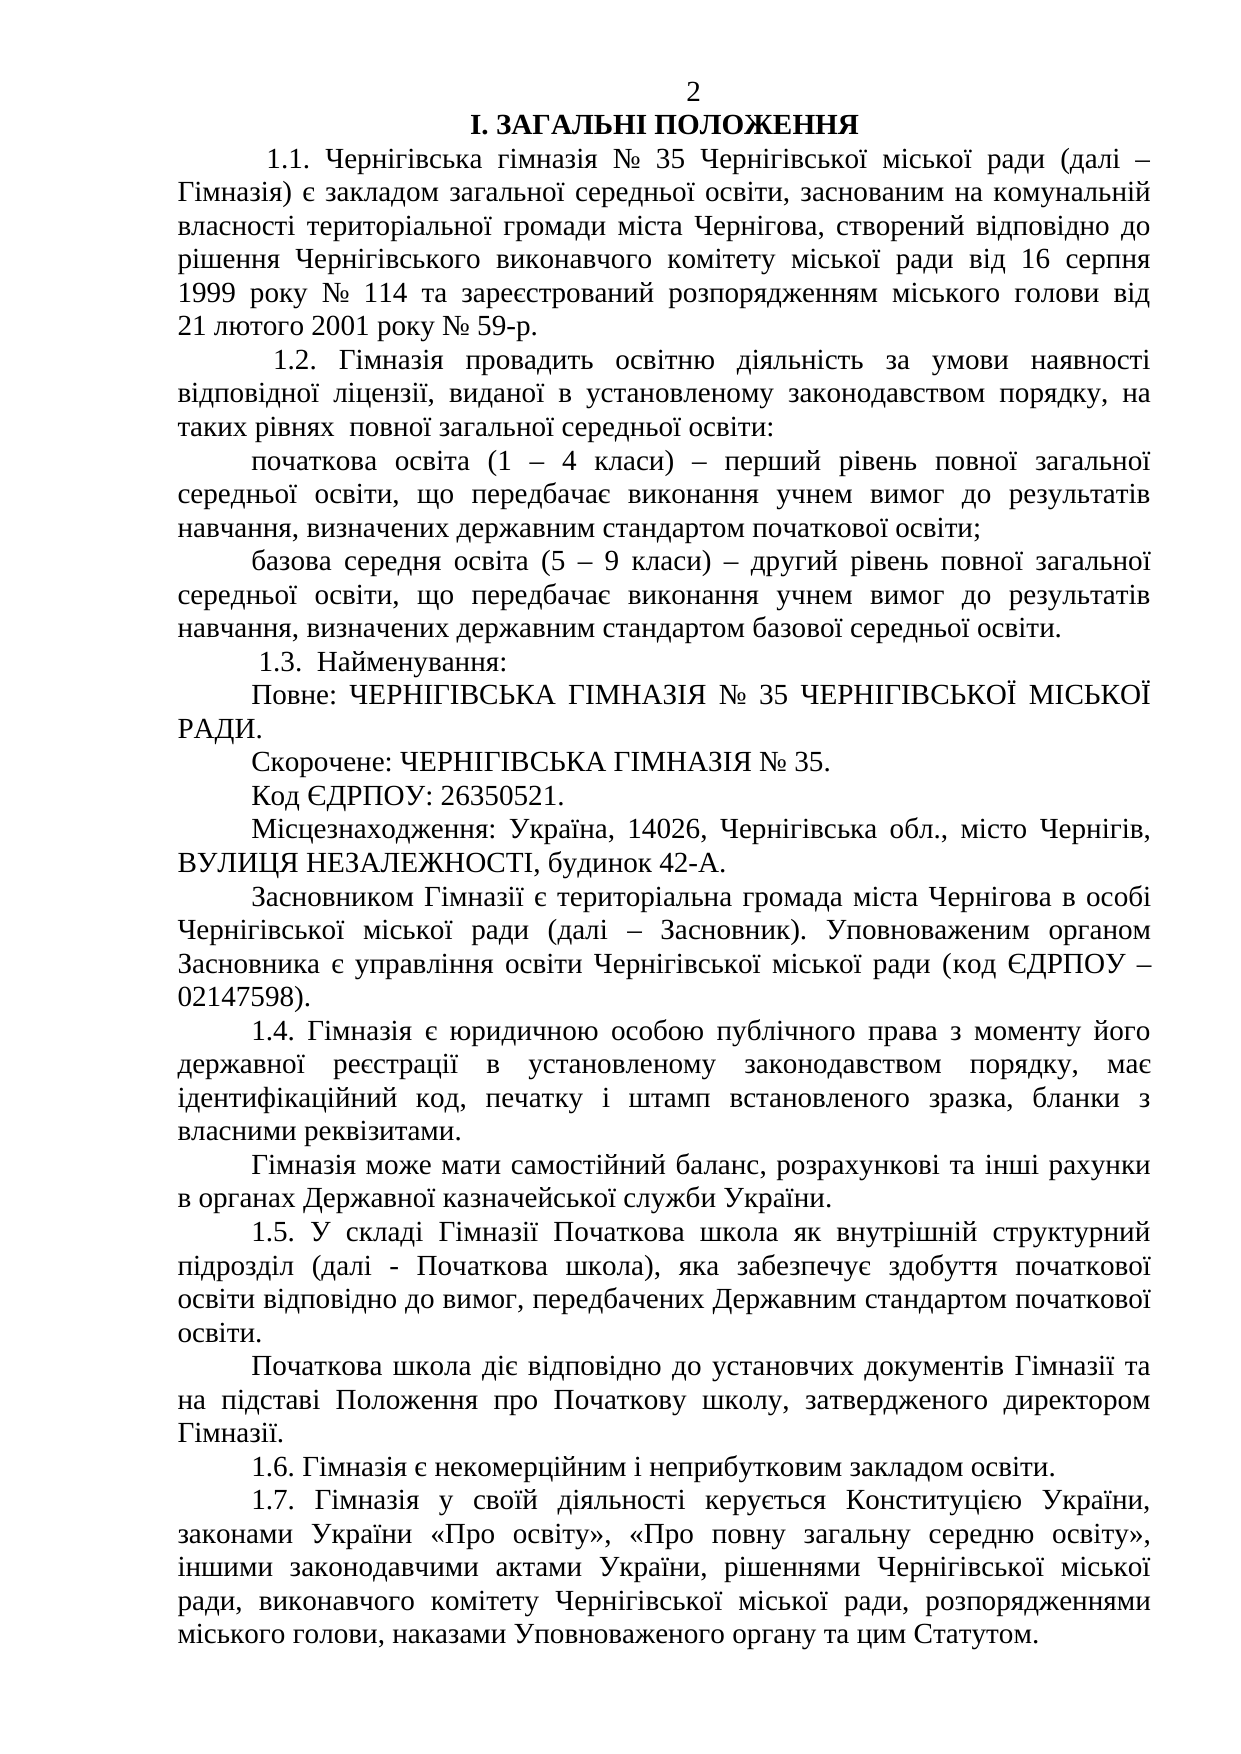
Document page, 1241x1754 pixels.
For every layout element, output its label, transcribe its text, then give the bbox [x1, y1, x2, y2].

text Код ЄДРПОУ: 26350521. [177, 778, 1152, 812]
text Гімназія може мати самостійний баланс, розрахункові та інші рахунки в органах Державної казначейської служби України. [177, 1147, 1152, 1214]
text 1.2. Гімназія провадить освітню діяльність за умови наявності відповідної ліцензії, виданої в установленому законодавством порядку, на таких рівнях повної загальної середньої освіти: [177, 342, 1152, 443]
text Місцезнаходження: Україна, 14026, Чернігівська обл., місто Чернігів, ВУЛИЦЯ НЕЗАЛЕЖНОСТІ, будинок 42-А. [177, 812, 1152, 879]
text Початкова школа діє відповідно до установчих документів Гімназії та на підставі Положення про Початкову школу, затвердженого директором Гімназії. [177, 1348, 1152, 1449]
text 1.5. У складі Гімназії Початкова школа як внутрішній структурний підрозділ (далі - Початкова школа), яка забезпечує здобуття початкової освіти відповідно до вимог, передбачених Державним стандартом початкової освіти. [177, 1214, 1152, 1348]
text 1.3. Найменування: [177, 644, 1152, 677]
text Скорочене: ЧЕРНІГІВСЬКА ГІМНАЗІЯ № 35. [177, 744, 1152, 778]
text І. ЗАГАЛЬНІ ПОЛОЖЕННЯ [177, 107, 1152, 141]
text 1.6. Гімназія є некомерційним і неприбутковим закладом освіти. [177, 1449, 1152, 1482]
text базова середня освіта (5 – 9 класи) – другий рівень повної загальної середньої освіти, що передбачає виконання учнем вимог до результатів навчання, визначених державним стандартом базової середньої освіти. [177, 543, 1152, 644]
text Повне: ЧЕРНІГІВСЬКА ГІМНАЗІЯ № 35 ЧЕРНІГІВСЬКОЇ МІСЬКОЇ РАДИ. [177, 677, 1152, 744]
text початкова освіта (1 – 4 класи) – перший рівень повної загальної середньої освіти, що передбачає виконання учнем вимог до результатів навчання, визначених державним стандартом початкової освіти; [177, 443, 1152, 543]
text 1.7. Гімназія у своїй діяльності керується Конституцією України, законами України «Про освіту», «Про повну загальну середню освіту», іншими законодавчими актами України, рішеннями Чернігівської міської ради, виконавчого комітету Чернігівської міської ради, розпорядженнями міського голови, наказами Уповноваженого органу та цим Статутом. [177, 1482, 1152, 1650]
text 1.4. Гімназія є юридичною особою публічного права з моменту його державної реєстрації в установленому законодавством порядку, має ідентифікаційний код, печатку і штамп встановленого зразка, бланки з власними реквізитами. [177, 1013, 1152, 1147]
text 1.1. Чернігівська гімназія № 35 Чернігівської міської ради (далі – Гімназія) є закладом загальної середньої освіти, заснованим на комунальній власності територіальної громади міста Чернігова, створений відповідно до рішення Чернігівського виконавчого комітету міської ради від 16 серпня 1999 року № 114 та зареєстрований розпорядженням міського голови від 21 лютого 2001 року № 59-р. [177, 141, 1152, 342]
text Засновником Гімназії є територіальна громада міста Чернігова в особі Чернігівської міської ради (далі – Засновник). Уповноваженим органом Засновника є управління освіти Чернігівської міської ради (код ЄДРПОУ – 02147598). [177, 879, 1152, 1013]
